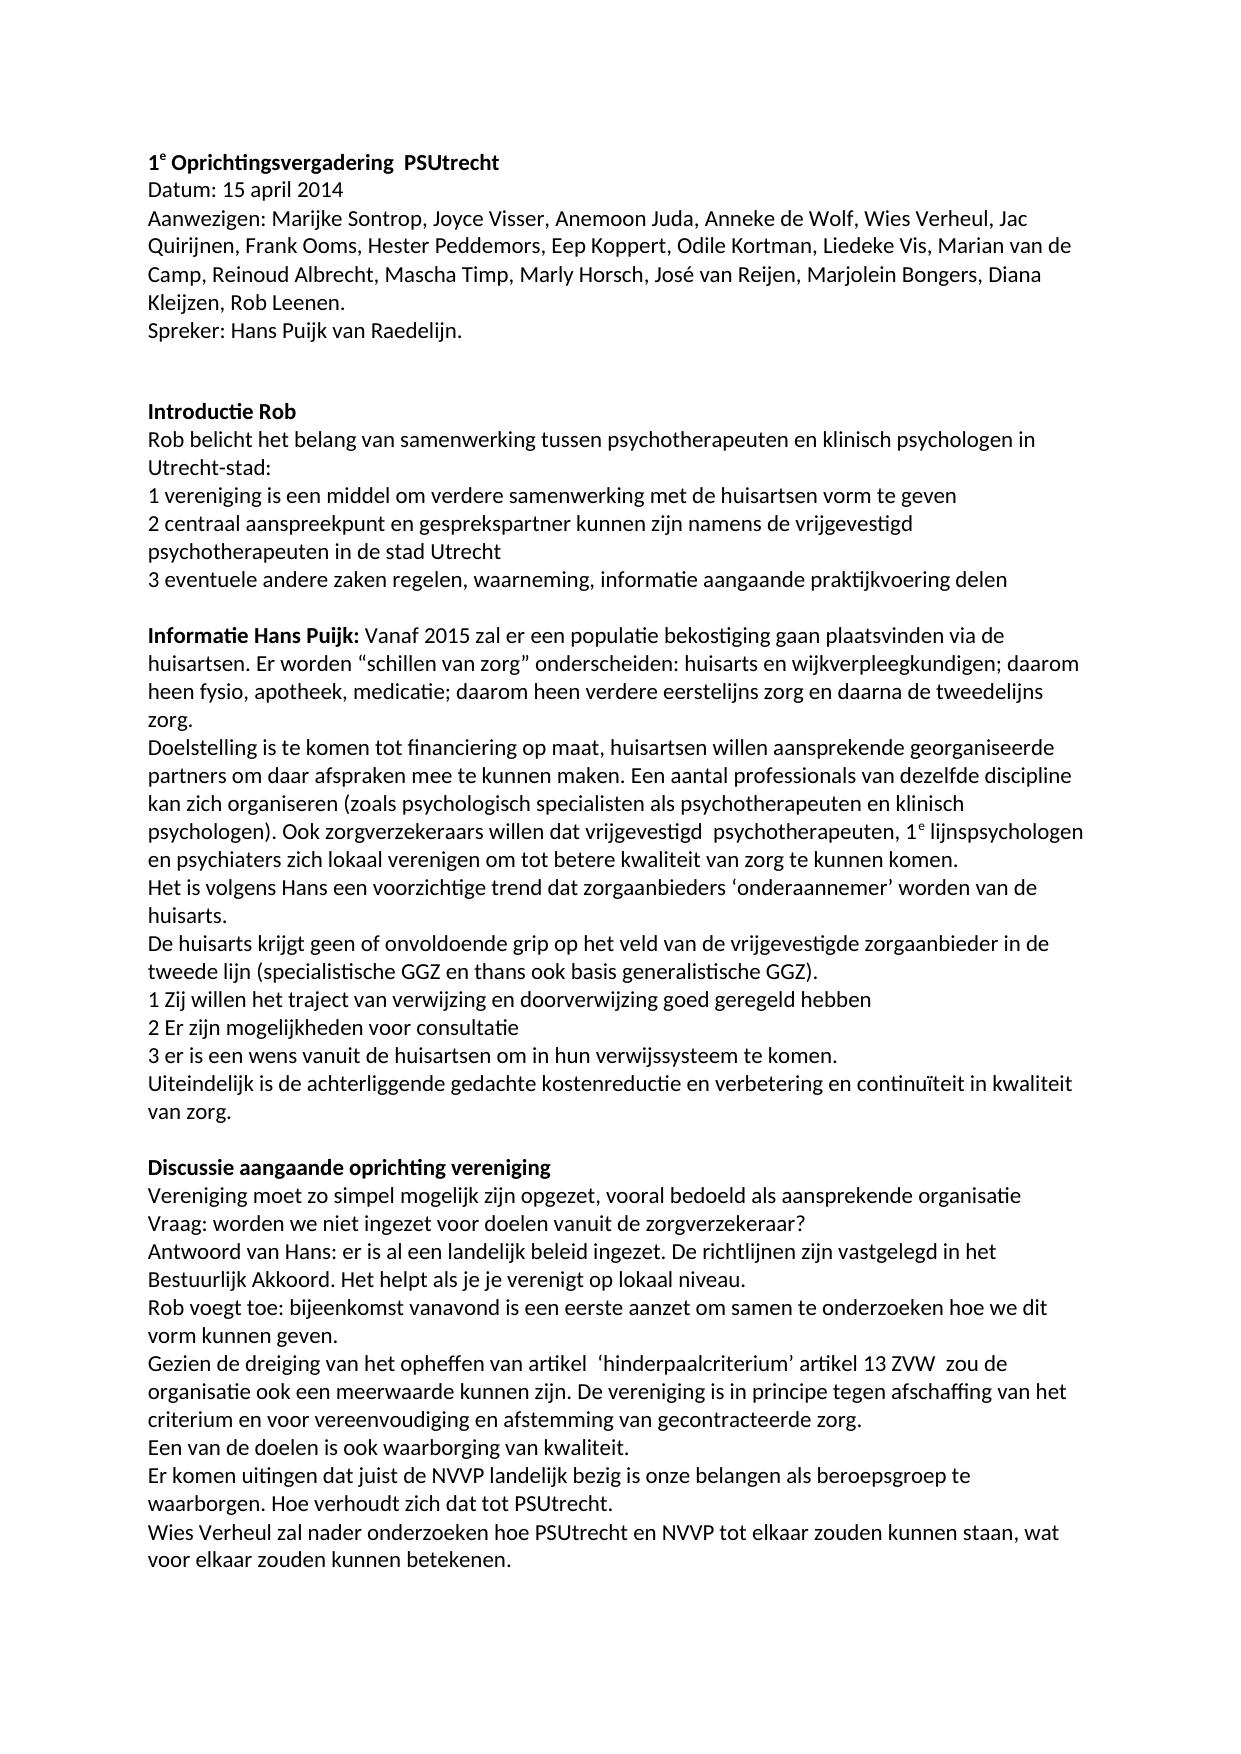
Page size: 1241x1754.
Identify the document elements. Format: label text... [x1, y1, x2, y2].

text Rob voegt toe: bijeenkomst vanavond is een eerste aanzet om samen te onderzoeken hoe we dit vorm kunnen geven. [148, 1293, 1093, 1349]
text 2 Er zijn mogelijkheden voor consultatie [148, 1013, 1093, 1041]
text Aanwezigen: Marijke Sontrop, Joyce Visser, Anemoon Juda, Anneke de Wolf, Wies Verheul, Jac Quirijnen, Frank Ooms, Hester Peddemors, Eep Koppert, Odile Kortman, Liedeke Vis, Marian van de Camp, Reinoud Albrecht, Mascha Timp, Marly Horsch, José van Reijen, Marjolein Bongers, Diana Kleijzen, Rob Leenen. [148, 204, 1093, 316]
text 3 er is een wens vanuit de huisartsen om in hun verwijssysteem te komen. [148, 1041, 1093, 1069]
text Introductie Rob [148, 397, 1093, 425]
text Discussie aangaande oprichting vereniging [148, 1153, 1093, 1181]
text 2 centraal aanspreekpunt en gesprekspartner kunnen zijn namens de vrijgevestigd psychotherapeuten in de stad Utrecht [148, 509, 1093, 565]
text Informatie Hans Puijk: Vanaf 2015 zal er een populatie bekostiging gaan plaatsvinden via de huisartsen. Er worden “schillen van zorg” onderscheiden: huisarts en wijkverpleegkundigen; daarom heen fysio, apotheek, medicatie; daarom heen verdere eerstelijns zorg en daarna de tweedelijns zorg. [148, 621, 1093, 733]
text Uiteindelijk is de achterliggende gedachte kostenreductie en verbetering en continuïteit in kwaliteit van zorg. [148, 1069, 1093, 1125]
text Het is volgens Hans een voorzichtige trend dat zorgaanbieders ‘onderaannemer’ worden van de huisarts. [148, 873, 1093, 929]
text 1e Oprichtingsvergadering PSUtrecht [148, 148, 1093, 176]
text Spreker: Hans Puijk van Raedelijn. [148, 316, 1093, 344]
text Er komen uitingen dat juist de NVVP landelijk bezig is onze belangen als beroepsgroep te waarborgen. Hoe verhoudt zich dat tot PSUtrecht. [148, 1462, 1093, 1518]
text De huisarts krijgt geen of onvoldoende grip op het veld van de vrijgevestigde zorgaanbieder in de tweede lijn (specialistische GGZ en thans ook basis generalistische GGZ). [148, 929, 1093, 985]
text 1 Zij willen het traject van verwijzing en doorverwijzing goed geregeld hebben [148, 985, 1093, 1013]
text Wies Verheul zal nader onderzoeken hoe PSUtrecht en NVVP tot elkaar zouden kunnen staan, wat voor elkaar zouden kunnen betekenen. [148, 1518, 1093, 1574]
text 3 eventuele andere zaken regelen, waarneming, informatie aangaande praktijkvoering delen [148, 565, 1093, 593]
text 1 vereniging is een middel om verdere samenwerking met de huisartsen vorm te geven [148, 481, 1093, 509]
text Vereniging moet zo simpel mogelijk zijn opgezet, vooral bedoeld als aansprekende organisatie [148, 1181, 1093, 1209]
text Datum: 15 april 2014 [148, 176, 1093, 204]
text Gezien de dreiging van het opheffen van artikel ‘hinderpaalcriterium’ artikel 13 ZVW zou de organisatie ook een meerwaarde kunnen zijn. De vereniging is in principe tegen afschaffing van het criterium en voor vereenvoudiging en afstemming van gecontracteerde zorg. [148, 1349, 1093, 1433]
text Antwoord van Hans: er is al een landelijk beleid ingezet. De richtlijnen zijn vastgelegd in het Bestuurlijk Akkoord. Het helpt als je je verenigt op lokaal niveau. [148, 1237, 1093, 1293]
text Doelstelling is te komen tot financiering op maat, huisartsen willen aansprekende georganiseerde partners om daar afspraken mee te kunnen maken. Een aantal professionals van dezelfde discipline kan zich organiseren (zoals psychologisch specialisten als psychotherapeuten en klinisch psychologen). Ook zorgverzekeraars willen dat vrijgevestigd psychotherapeuten, 1e lijnspsychologen en psychiaters zich lokaal verenigen om tot betere kwaliteit van zorg te kunnen komen. [148, 733, 1093, 873]
text Een van de doelen is ook waarborging van kwaliteit. [148, 1433, 1093, 1462]
text Rob belicht het belang van samenwerking tussen psychotherapeuten en klinisch psychologen in Utrecht-stad: [148, 425, 1093, 481]
text Vraag: worden we niet ingezet voor doelen vanuit de zorgverzekeraar? [148, 1209, 1093, 1237]
